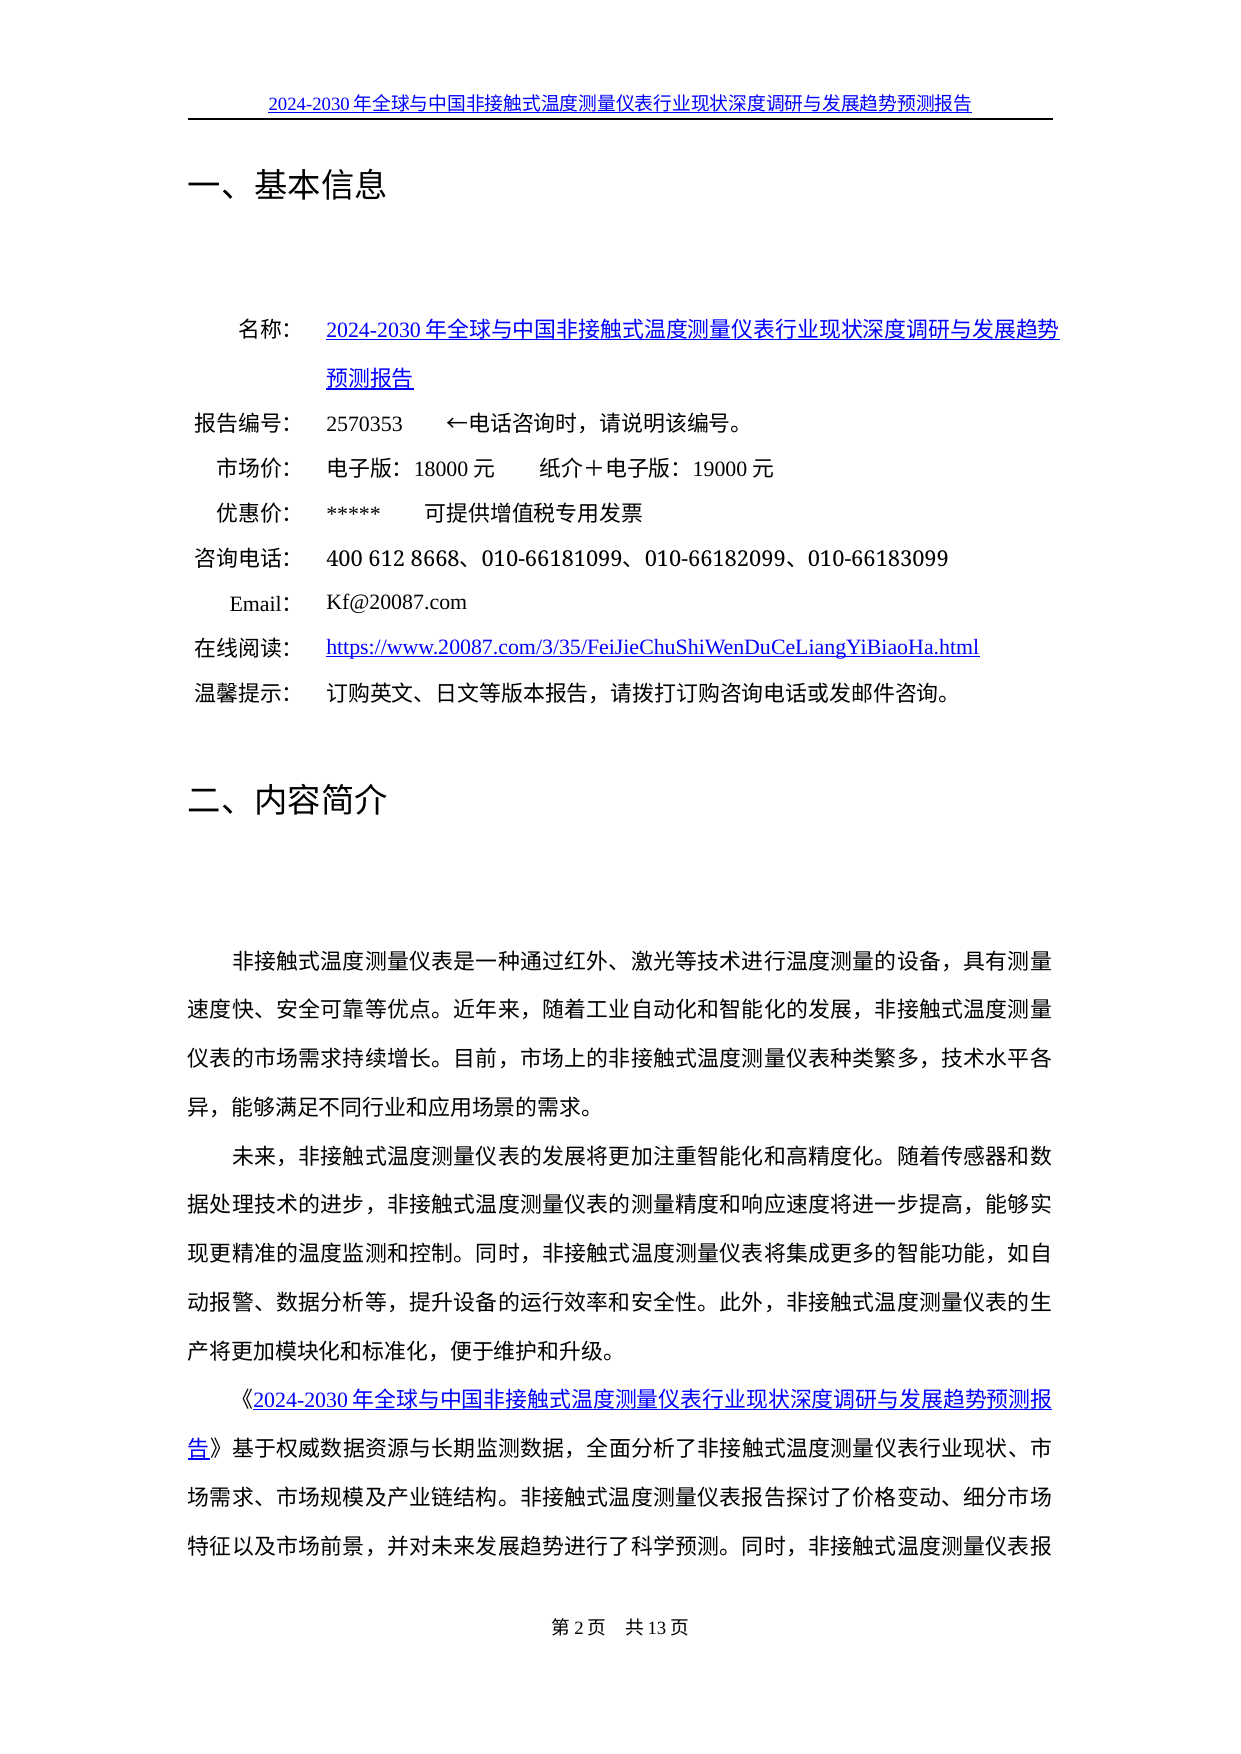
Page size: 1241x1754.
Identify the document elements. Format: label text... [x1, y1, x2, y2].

table_cell ***** 可提供增值税专用发票 [315, 495, 1073, 540]
table_cell [315, 630, 1073, 675]
table_cell 订购英文、日文等版本报告，请拨打订购咨询电话或发邮件咨询。 [315, 675, 1073, 720]
table_cell Kf@20087.com [315, 585, 1073, 630]
table_cell 报告编号： [167, 405, 315, 450]
table_cell 电子版：18000 元 纸介＋电子版：19000 元 [315, 450, 1073, 495]
table_cell 市场价： [167, 450, 315, 495]
table_header 2024-2030年全球与中国非接触式温度测量仪表行业现状深度调研与发展趋势预测报告 [315, 312, 1073, 405]
title 一、基本信息 [187, 150, 1053, 215]
table_cell 在线阅读： [167, 630, 315, 675]
table_header 名称： [167, 312, 315, 405]
table_cell 2570353 ←电话咨询时，请说明该编号。 [315, 405, 1073, 450]
table_cell 400 612 8668、010-66181099、010-66182099、010-66183099 [315, 540, 1073, 585]
table_cell Email： [167, 585, 315, 630]
table_cell 温馨提示： [167, 675, 315, 720]
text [187, 943, 1053, 1561]
table_cell 咨询电话： [167, 540, 315, 585]
title 二、内容简介 [187, 766, 1053, 831]
table_cell 优惠价： [167, 495, 315, 540]
